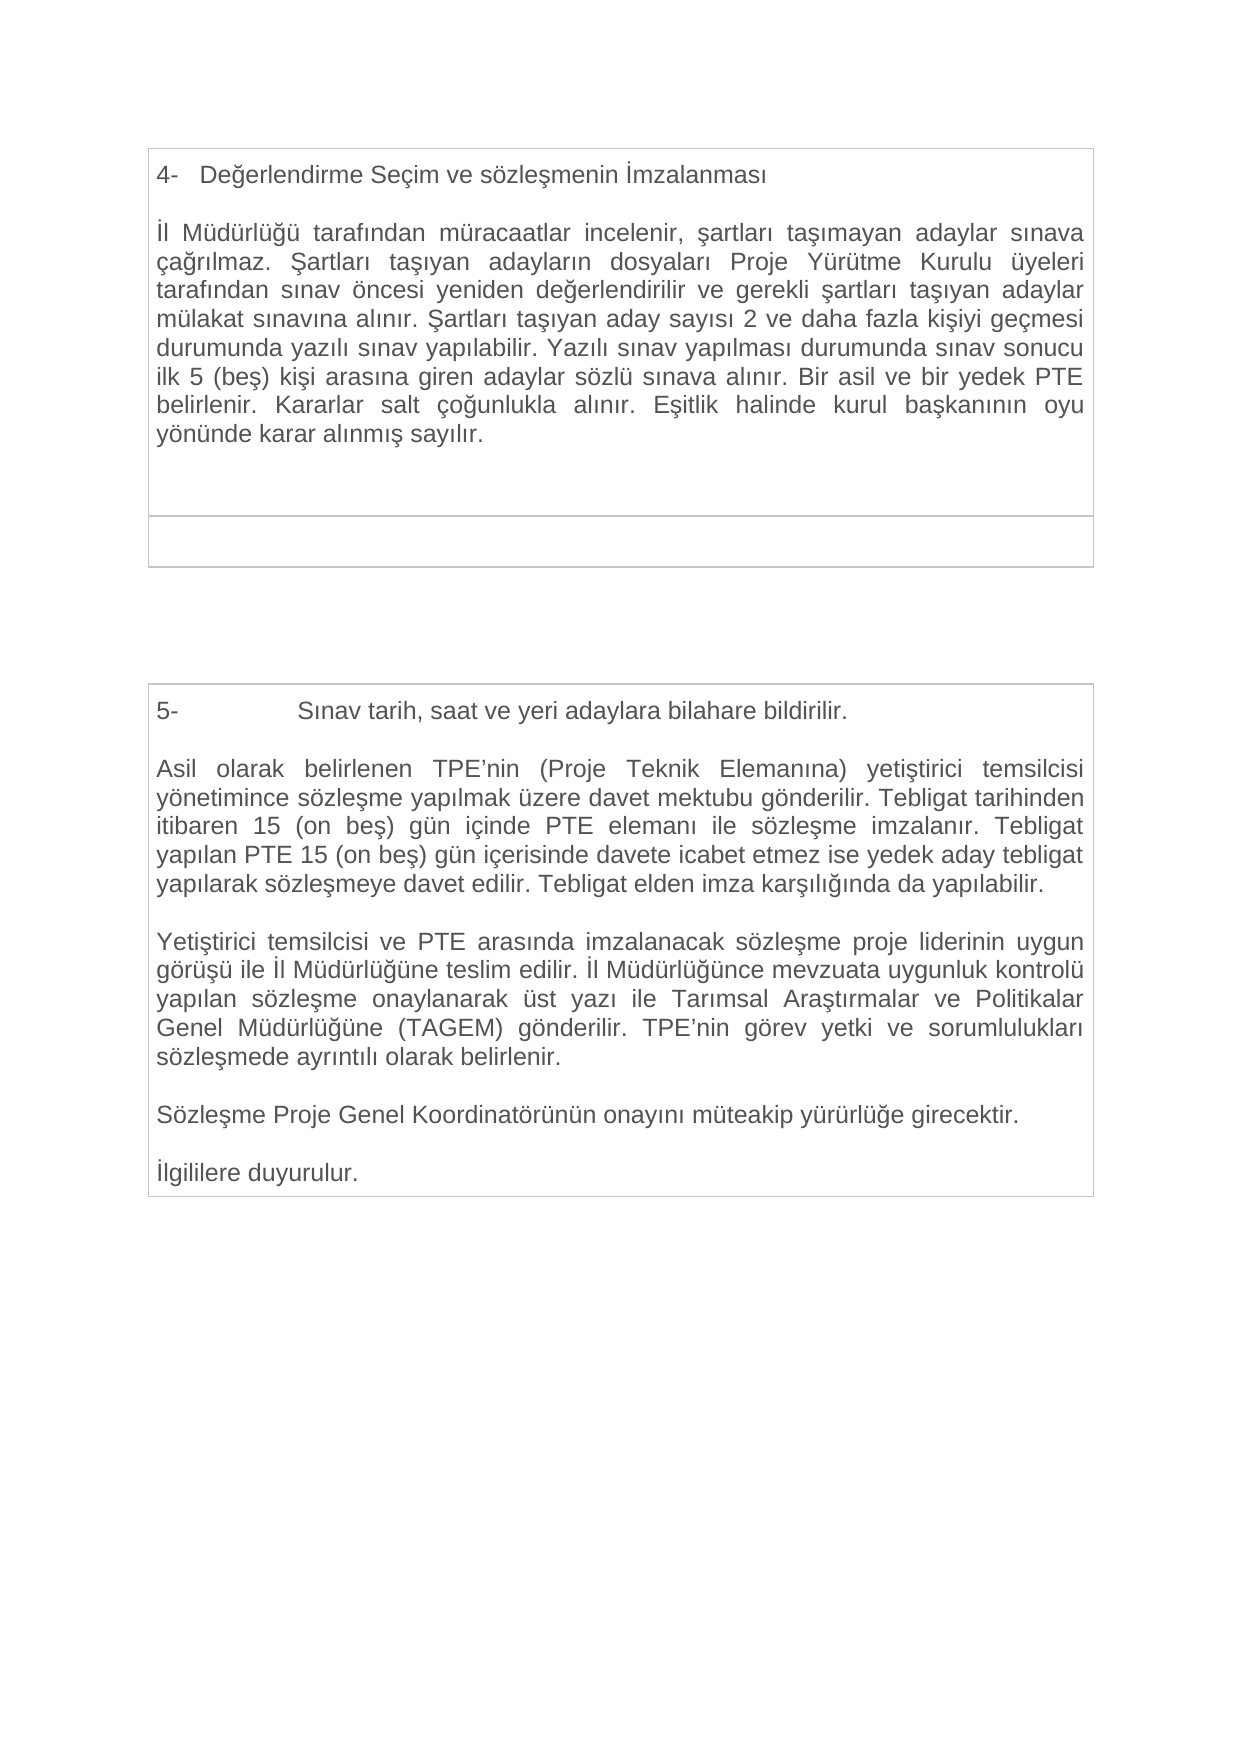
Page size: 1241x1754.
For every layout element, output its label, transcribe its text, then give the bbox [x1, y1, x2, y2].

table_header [149, 149, 1093, 515]
table_header 5- Sınav tarih, saat ve yeri adaylara bilahare bildirilir. Asil olarak belirlenen TPE’nin (Proje Teknik Elemanına) yetiştirici temsilcisi yönetimince sözleşme yapılmak üzere davet mektubu gönderilir. Tebligat tarihinden itibaren 15 (on beş) gün içinde PTE elemanı ile sözleşme imzalanır. Tebligat yapılan PTE 15 (on beş) gün içerisinde davete icabet etmez ise yedek aday tebligat yapılarak sözleşmeye davet edilir. Tebligat elden imza karşılığında da yapılabilir. Yetiştirici temsilcisi ve PTE arasında imzalanacak sözleşme proje liderinin uygun görüşü ile İl Müdürlüğüne teslim edilir. İl Müdürlüğünce mevzuata uygunluk kontrolü yapılan sözleşme onaylanarak üst yazı ile Tarımsal Araştırmalar ve Politikalar Genel Müdürlüğüne (TAGEM) gönderilir. TPE’nin görev yetki ve sorumlulukları sözleşmede ayrıntılı olarak belirlenir. Sözleşme Proje Genel Koordinatörünün onayını müteakip yürürlüğe girecektir. İlgililere duyurulur. [149, 685, 1093, 1196]
table_cell ​ [149, 517, 1093, 566]
